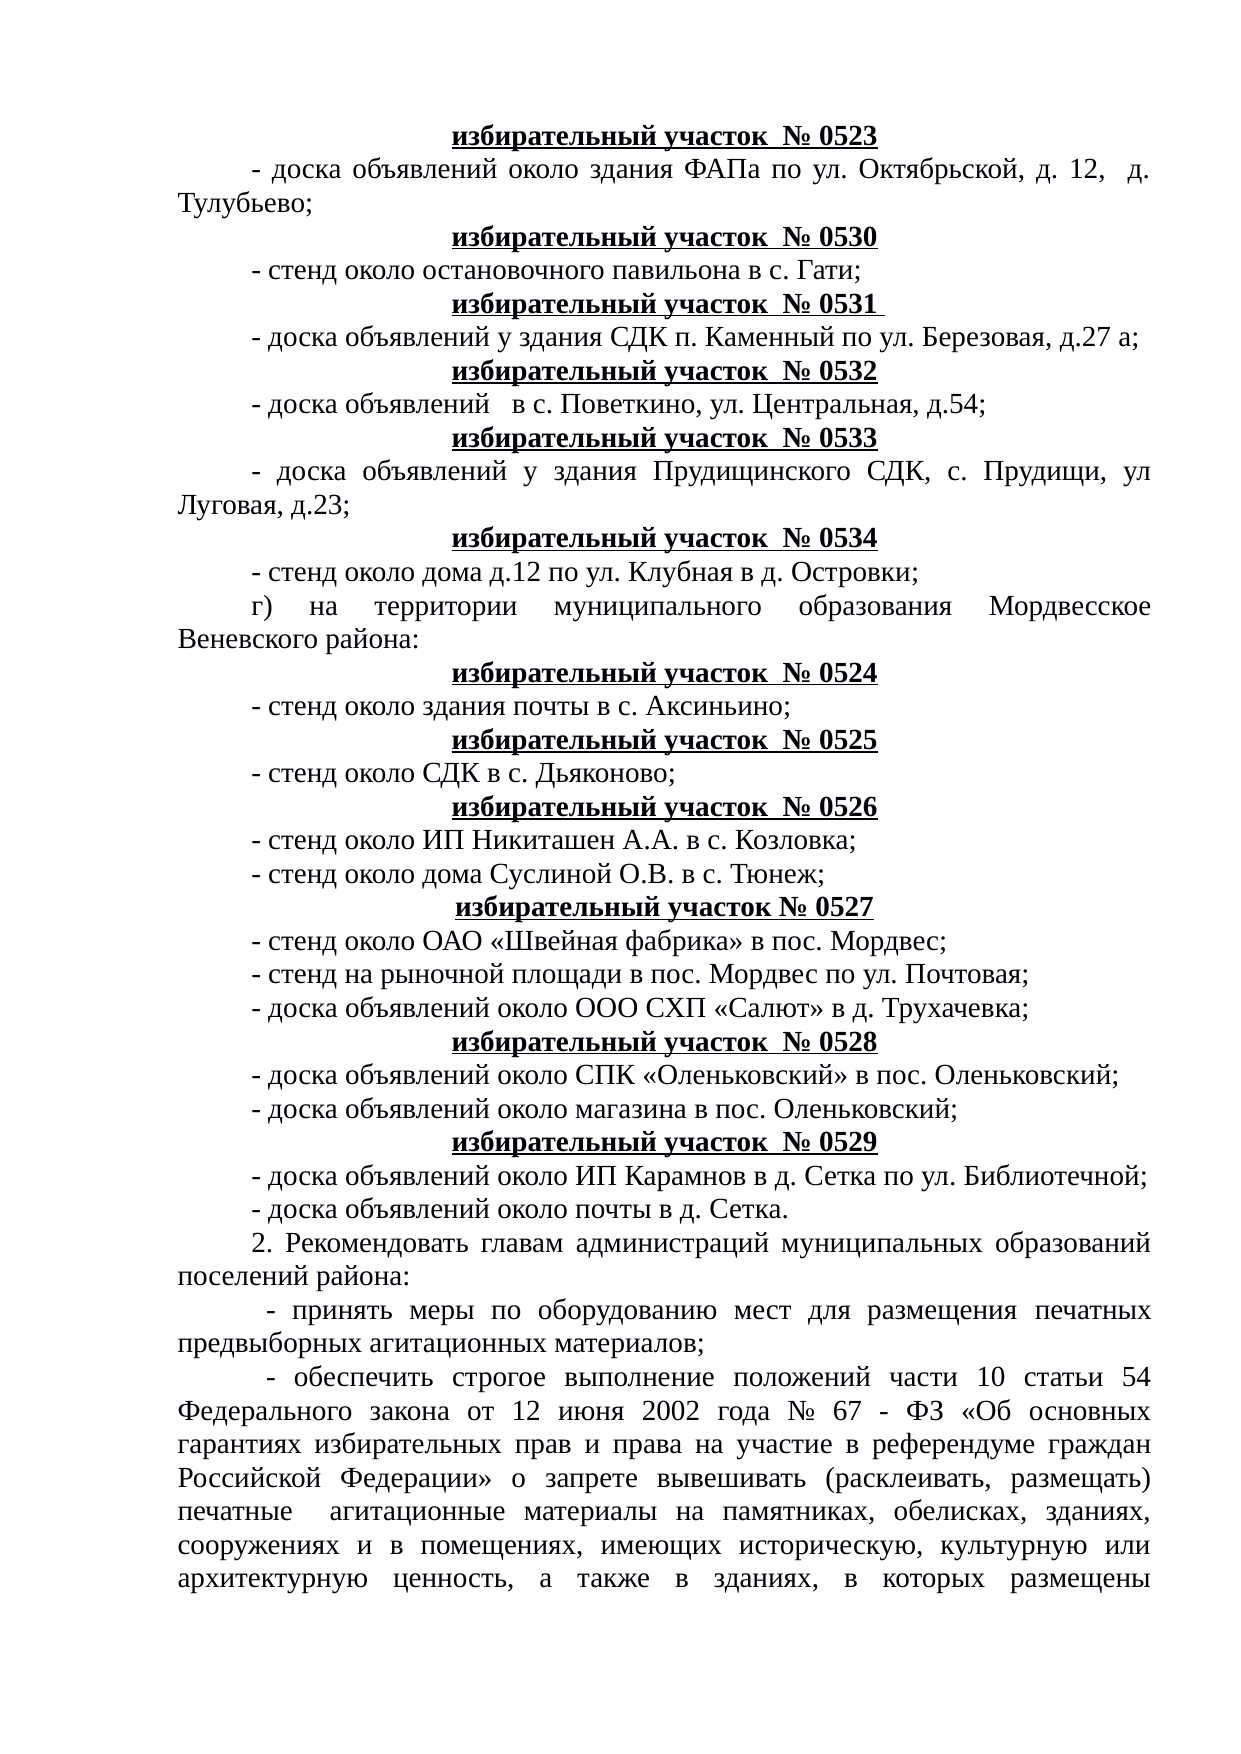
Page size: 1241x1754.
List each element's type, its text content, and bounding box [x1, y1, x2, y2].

text г) на территории муниципального образования Мордвесское Веневского района: [177, 588, 1152, 655]
text избирательный участок № 0534 [177, 521, 1152, 554]
text избирательный участок № 0526 [177, 789, 1152, 822]
text - стенд около СДК в с. Дьяконово; [177, 755, 1152, 789]
text избирательный участок № 0528 [177, 1024, 1152, 1057]
text избирательный участок № 0533 [177, 420, 1152, 453]
text избирательный участок № 0523 [177, 118, 1152, 152]
text - стенд около дома д.12 по ул. Клубная в д. Островки; [177, 554, 1152, 588]
text - доска объявлений около ИП Карамнов в д. Сетка по ул. Библиотечной; [177, 1158, 1152, 1191]
text - доска объявлений у здания СДК п. Каменный по ул. Березовая, д.27 а; [177, 319, 1152, 353]
text - доска объявлений около магазина в пос. Оленьковский; [177, 1091, 1152, 1124]
text избирательный участок № 0532 [177, 353, 1152, 386]
text избирательный участок № 0527 [177, 889, 1152, 923]
text - стенд около здания почты в с. Аксиньино; [177, 688, 1152, 722]
text избирательный участок № 0531 [177, 286, 1152, 319]
text - доска объявлений около почты в д. Сетка. [177, 1191, 1152, 1225]
text - доска объявлений около здания ФАПа по ул. Октябрьской, д. 12, д. Тулубьево; [177, 152, 1152, 219]
text - стенд на рыночной площади в пос. Мордвес по ул. Почтовая; [177, 957, 1152, 990]
text - стенд около дома Суслиной О.В. в с. Тюнеж; [177, 856, 1152, 889]
text избирательный участок № 0529 [177, 1124, 1152, 1158]
text - доска объявлений около СПК «Оленьковский» в пос. Оленьковский; [177, 1057, 1152, 1091]
text - доска объявлений около ООО СХП «Салют» в д. Трухачевка; [177, 990, 1152, 1024]
text - стенд около ИП Никиташен А.А. в с. Козловка; [177, 822, 1152, 856]
text - доска объявлений в с. Поветкино, ул. Центральная, д.54; [177, 386, 1152, 420]
text избирательный участок № 0525 [177, 722, 1152, 755]
text - доска объявлений у здания Прудищинского СДК, с. Прудищи, ул Луговая, д.23; [177, 453, 1152, 521]
text - стенд около ОАО «Швейная фабрика» в пос. Мордвес; [177, 923, 1152, 957]
text избирательный участок № 0524 [177, 655, 1152, 688]
text - стенд около остановочного павильона в с. Гати; [177, 252, 1152, 286]
text - принять меры по оборудованию мест для размещения печатных предвыборных агитационных материалов; [177, 1292, 1152, 1359]
text 2. Рекомендовать главам администраций муниципальных образований поселений района: [177, 1225, 1152, 1292]
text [177, 1359, 1152, 1594]
text избирательный участок № 0530 [177, 219, 1152, 252]
